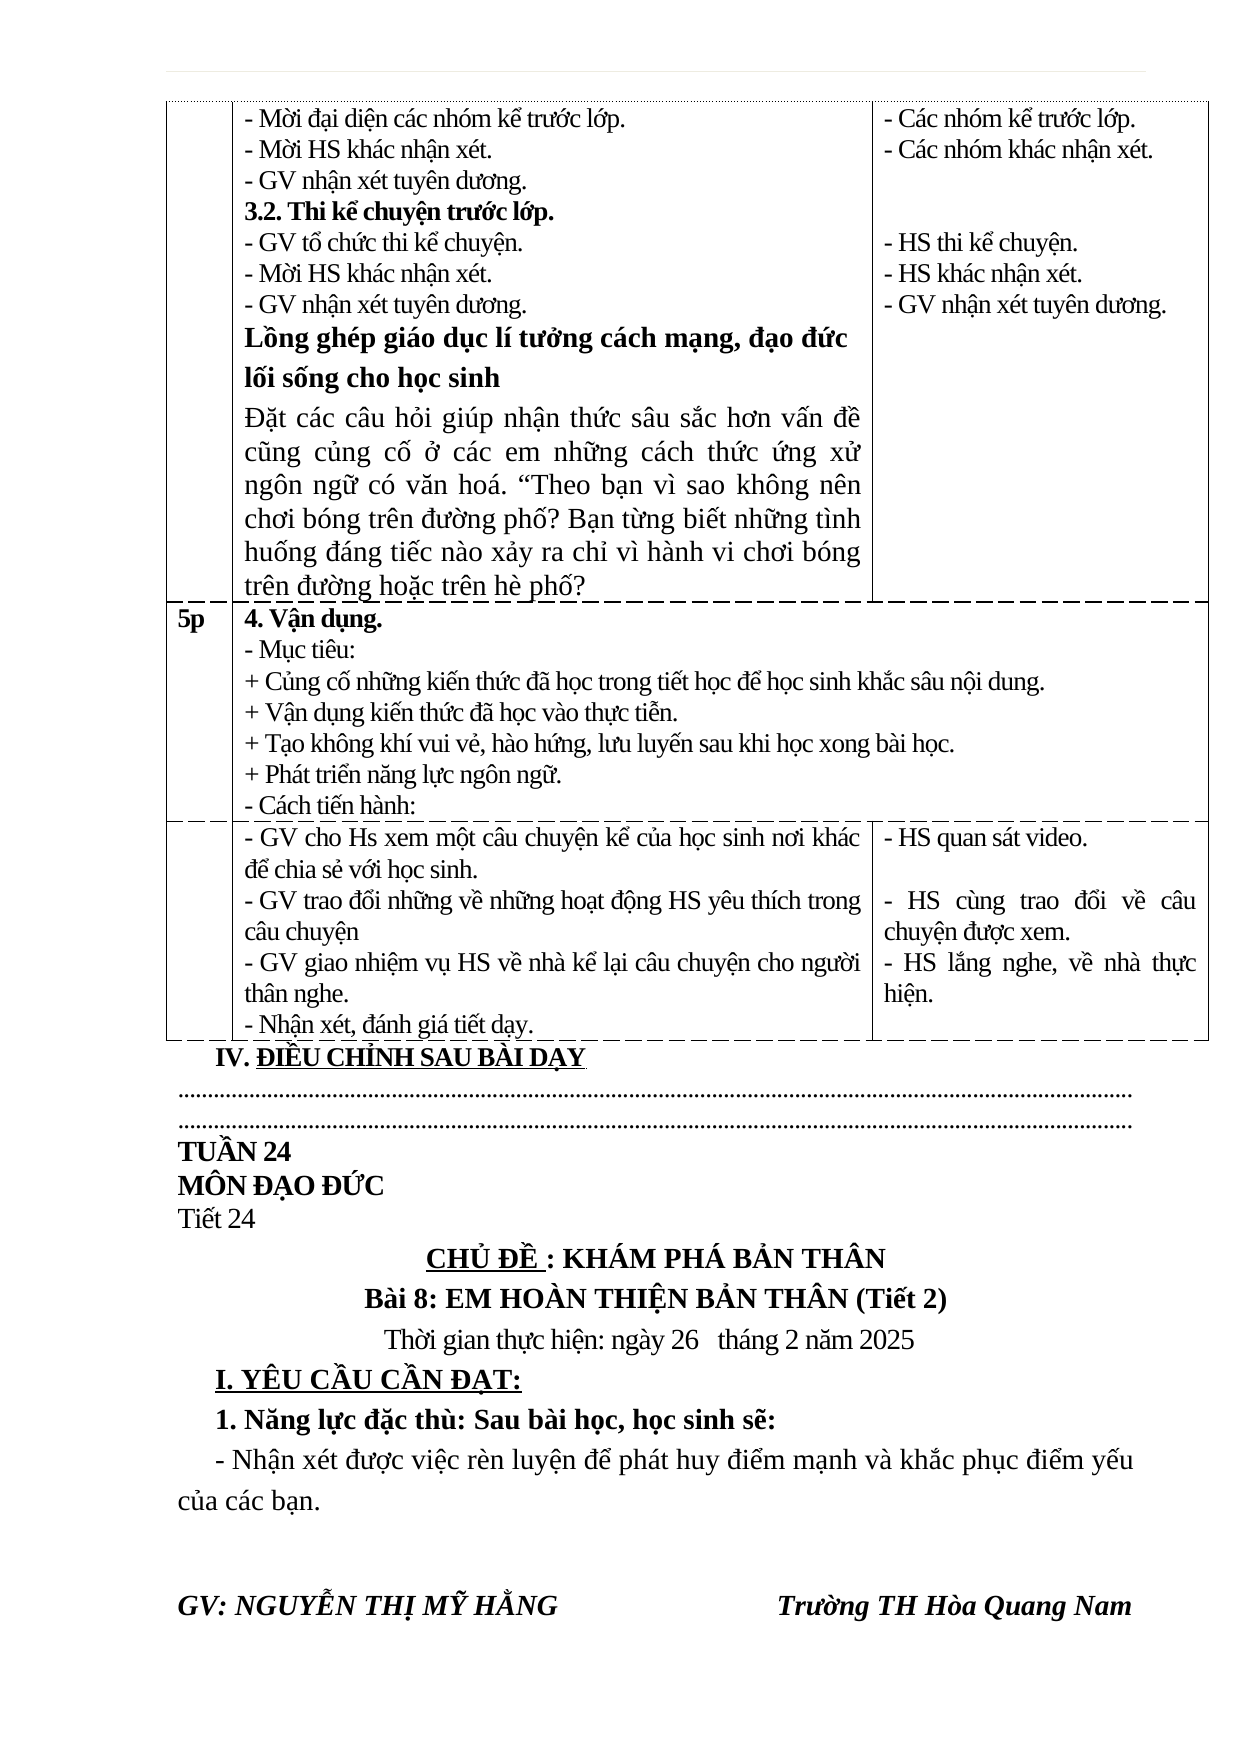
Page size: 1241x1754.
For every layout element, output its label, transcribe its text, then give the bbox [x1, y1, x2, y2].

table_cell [233, 101, 872, 601]
table_cell [167, 101, 232, 601]
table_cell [873, 101, 1208, 601]
text TUẦN 24 [177, 1134, 1134, 1168]
table_cell - HS quan sát video. - HS cùng trao đổi về câu chuyện được xem. - HS lắng nghe, về nhà thực hiện. [873, 821, 1208, 1039]
text I. YÊU CẦU CẦN ĐẠT: [177, 1362, 1134, 1396]
text 1. Năng lực đặc thù: Sau bài học, học sinh sẽ: [177, 1402, 1134, 1436]
text Thời gian thực hiện: ngày 26 tháng 2 năm 2025 [177, 1322, 1134, 1355]
text MÔN ĐẠO ĐỨC [177, 1168, 1134, 1201]
table_cell [167, 821, 232, 1039]
table_cell - GV cho Hs xem một câu chuyện kể của học sinh nơi khác để chia sẻ với học sinh. - GV trao đổi những về những hoạt động HS yêu thích trong câu chuyện - GV giao nhiệm vụ HS về nhà kể lại câu chuyện cho người thân nghe. - Nhận xét, đánh giá tiết dạy. [233, 821, 872, 1039]
text CHỦ ĐỀ : KHÁM PHÁ BẢN THÂN [177, 1241, 1134, 1275]
text ................................................................................................................................................................. [177, 1103, 1134, 1134]
text - Nhận xét được việc rèn luyện để phát huy điểm mạnh và khắc phục điểm yếu của các bạn. [177, 1442, 1134, 1516]
text ................................................................................................................................................................. [177, 1072, 1134, 1103]
table_cell 5p [167, 601, 232, 821]
text Bài 8: EM HOÀN THIỆN BẢN THÂN (Tiết 2) [177, 1282, 1134, 1315]
table_cell 4. Vận dụng. - Mục tiêu: + Củng cố những kiến thức đã học trong tiết học để học sinh khắc sâu nội dung. + Vận dụng kiến thức đã học vào thực tiễn. + Tạo không khí vui vẻ, hào hứng, lưu luyến sau khi học xong bài học. + Phát triển năng lực ngôn ngữ. - Cách tiến hành: [233, 601, 1208, 821]
text IV. ĐIỀU CHỈNH SAU BÀI DẠY [177, 1041, 1134, 1072]
text Tiết 24 [177, 1201, 1134, 1235]
